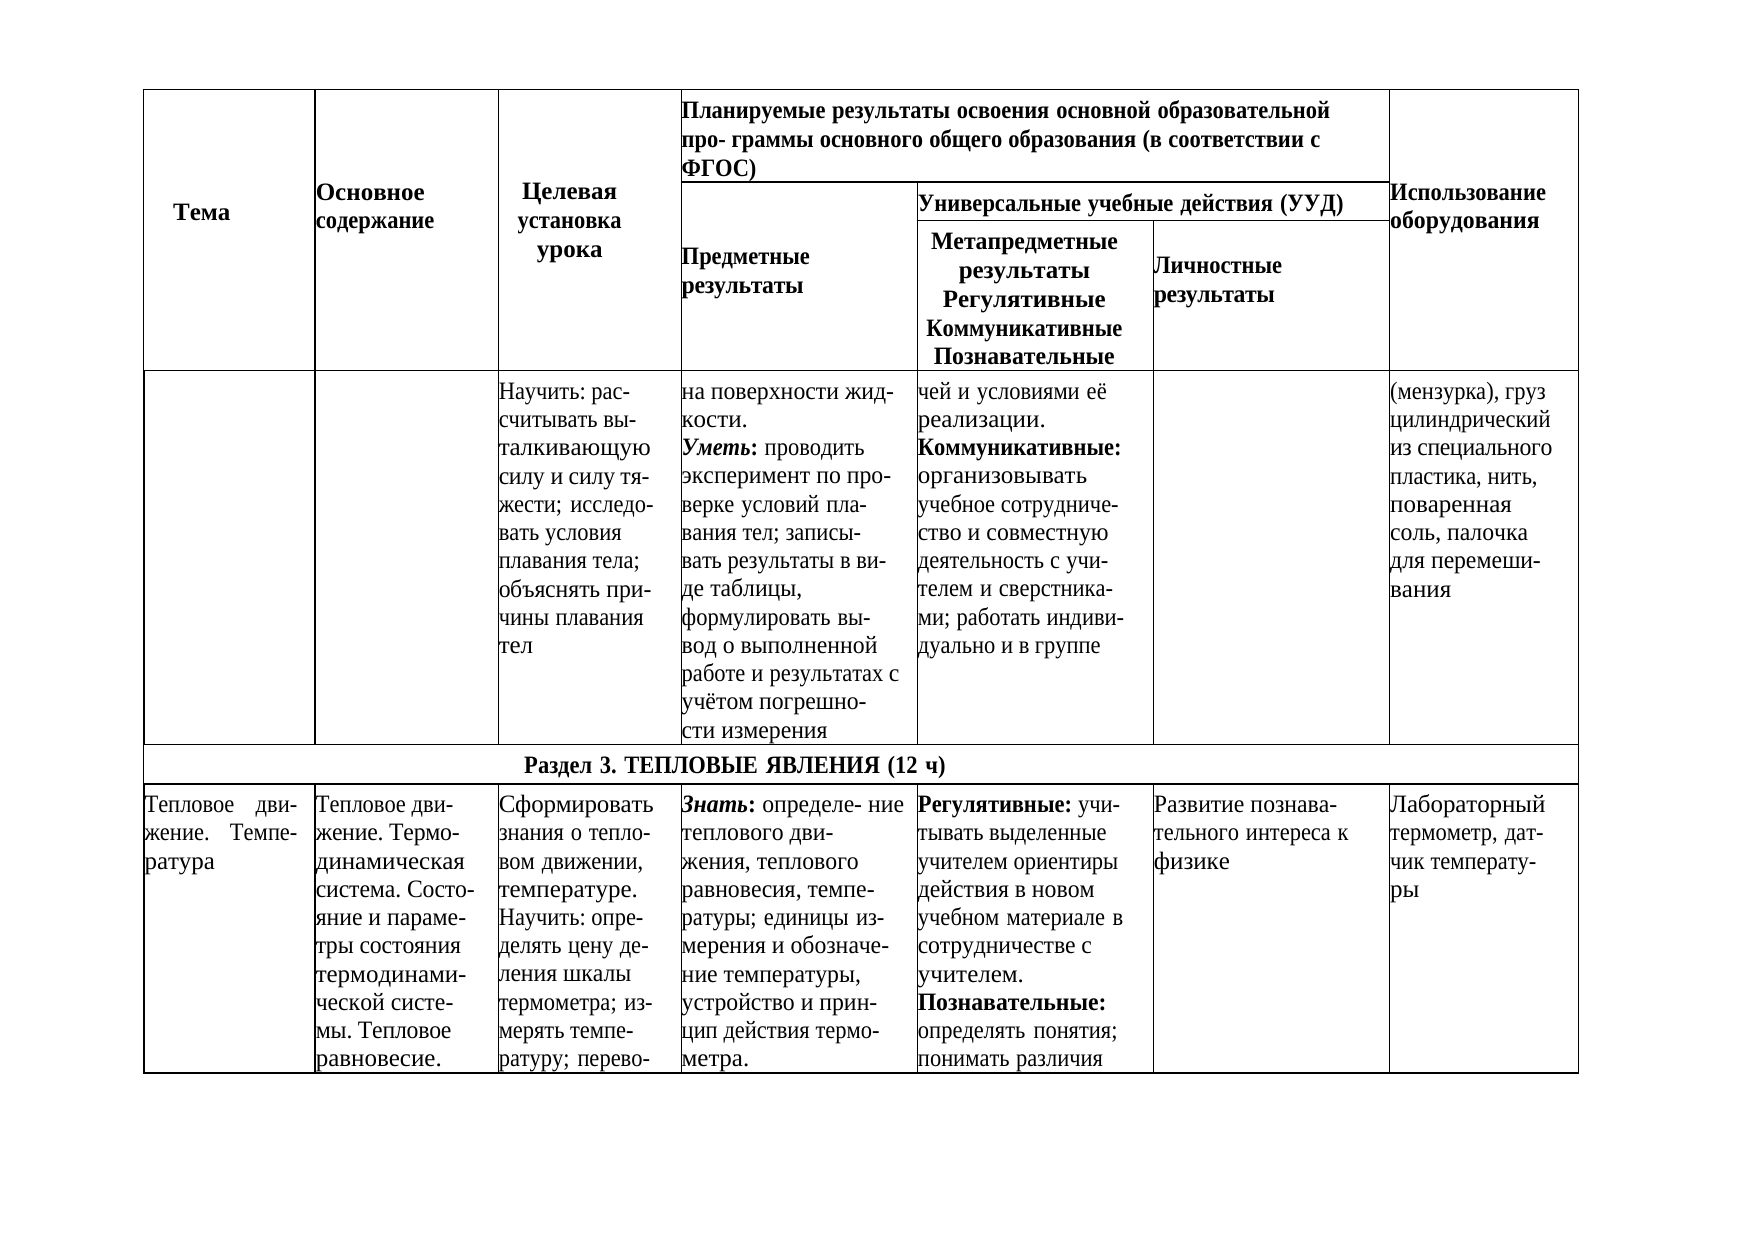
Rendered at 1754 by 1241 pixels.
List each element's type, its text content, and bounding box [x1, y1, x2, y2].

table_cell Развитие познава- тельного интереса к физике [1154, 785, 1389, 1072]
table_cell [145, 371, 314, 743]
table_cell Сформировать знания о тепло- вом движении, температуре. Научить: опре- делять цену де- ления шкалы термометра; из- мерять темпе- ратуру; перево- [499, 785, 681, 1072]
table_cell Тепловое дви- жение. Темпе- ратура [145, 785, 314, 1072]
table_header Основное содержание [316, 90, 498, 370]
table_cell Регулятивные: учи- тывать выделенные учителем ориентиры действия в новом учебном материале в сотрудничестве с учителем. Познавательные: определять понятия; понимать различия [918, 785, 1153, 1072]
table_cell (мензурка), груз цилиндрический из специального пластика, нить, поваренная соль, палочка для перемеши- вания [1390, 371, 1578, 743]
table_header Целевая установка урока [499, 90, 681, 370]
table_cell Раздел 3. ТЕПЛОВЫЕ ЯВЛЕНИЯ (12 ч) [144, 745, 1578, 783]
table_cell Метапредметные результаты Регулятивные Коммуникативные Познавательные [918, 221, 1153, 370]
table_cell Тепловое дви- жение. Термо- динамическая система. Состо- яние и параме- тры состояния термодинами- ческой систе- мы. Тепловое равновесие. [316, 785, 498, 1072]
table_header Тема [144, 90, 314, 370]
table_cell чей и условиями её реализации. Коммуникативные: организовывать учебное сотрудниче- ство и совместную деятельность с учи- телем и сверстника- ми; работать индиви- дуально и в группе [918, 371, 1153, 743]
table_cell [316, 371, 498, 743]
table_cell на поверхности жид- кости. Уметь: проводить эксперимент по про- верке условий пла- вания тел; записы- вать результаты в ви- де таблицы, формулировать вы- вод о выполненной работе и результатах с учётом погрешно- сти измерения [682, 371, 917, 743]
table_cell Личностные результаты [1154, 221, 1389, 370]
table_cell [1154, 371, 1389, 743]
table_cell Знать: определе- ние теплового дви- жения, теплового равновесия, темпе- ратуры; единицы из- мерения и обозначе- ние температуры, устройство и прин- цип действия термо- метра. [682, 785, 917, 1072]
table_header Использование оборудования [1390, 90, 1578, 370]
table_cell Научить: рас- считывать вы- талкивающую силу и силу тя- жести; исследо- вать условия плавания тела; объяснять при- чины плавания тел [499, 371, 681, 743]
table_cell Предметные результаты [682, 183, 917, 370]
table_cell Универсальные учебные действия (УУД) [918, 183, 1389, 220]
table_cell Лабораторный термометр, дат- чик температу- ры [1390, 785, 1578, 1072]
table_header Планируемые результаты освоения основной образовательной про- граммы основного общего образования (в соответствии с ФГОС) [682, 90, 1389, 181]
